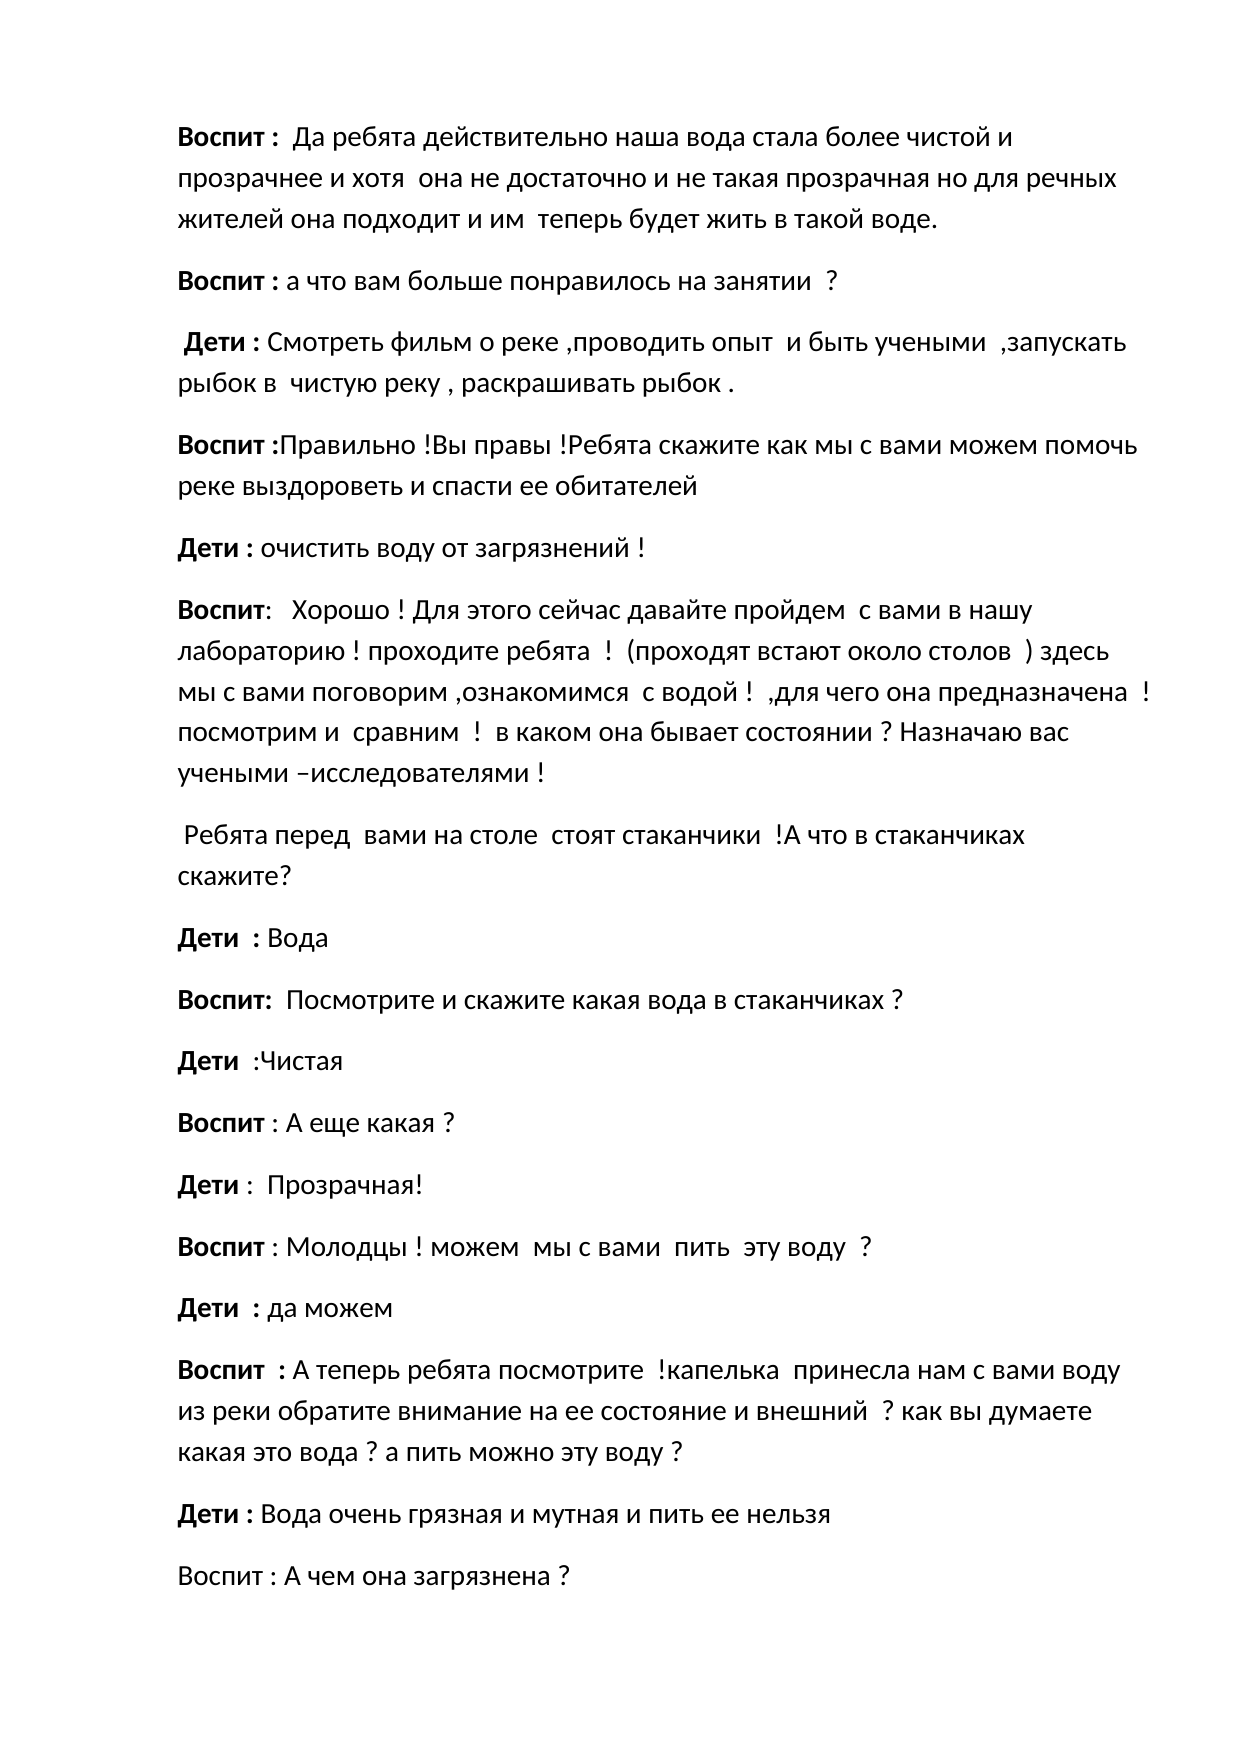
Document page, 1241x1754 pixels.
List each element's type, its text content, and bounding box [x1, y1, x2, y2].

text Дети : Прозрачная! [177, 1166, 1152, 1202]
text Воспит : А теперь ребята посмотрите !капелька принесла нам с вами воду из реки обратите внимание на ее состояние и внешний ? как вы думаете какая это вода ? а пить можно эту воду ? [177, 1351, 1152, 1469]
text Воспит : А еще какая ? [177, 1104, 1152, 1140]
text Воспит : Молодцы ! можем мы с вами пить эту воду ? [177, 1228, 1152, 1263]
text Ребята перед вами на столе стоят стаканчики !А что в стаканчиках скажите? [177, 816, 1152, 893]
text Дети : очистить воду от загрязнений ! [177, 529, 1152, 564]
text Воспит: Посмотрите и скажите какая вода в стаканчиках ? [177, 981, 1152, 1016]
text Воспит :Правильно !Вы правы !Ребята скажите как мы с вами можем помочь реке выздороветь и спасти ее обитателей [177, 426, 1152, 503]
text Дети : Смотреть фильм о реке ,проводить опыт и быть учеными ,запускать рыбок в чистую реку , раскрашивать рыбок . [177, 323, 1152, 400]
text Дети : Вода очень грязная и мутная и пить ее нельзя [177, 1495, 1152, 1531]
text Воспит : а что вам больше понравилось на занятии ? [177, 262, 1152, 297]
text Дети : да можем [177, 1289, 1152, 1325]
text Дети :Чистая [177, 1042, 1152, 1078]
text Воспит : Да ребята действительно наша вода стала более чистой и прозрачнее и хотя она не достаточно и не такая прозрачная но для речных жителей она подходит и им теперь будет жить в такой воде. [177, 118, 1152, 236]
text Воспит : А чем она загрязнена ? [177, 1557, 1152, 1592]
text Дети : Вода [177, 919, 1152, 954]
text Воспит: Хорошо ! Для этого сейчас давайте пройдем с вами в нашу лабораторию ! проходите ребята ! (проходят встают около столов ) здесь мы с вами поговорим ,ознакомимся с водой ! ,для чего она предназначена !посмотрим и сравним ! в каком она бывает состоянии ? Назначаю вас учеными –исследователями ! [177, 591, 1152, 790]
